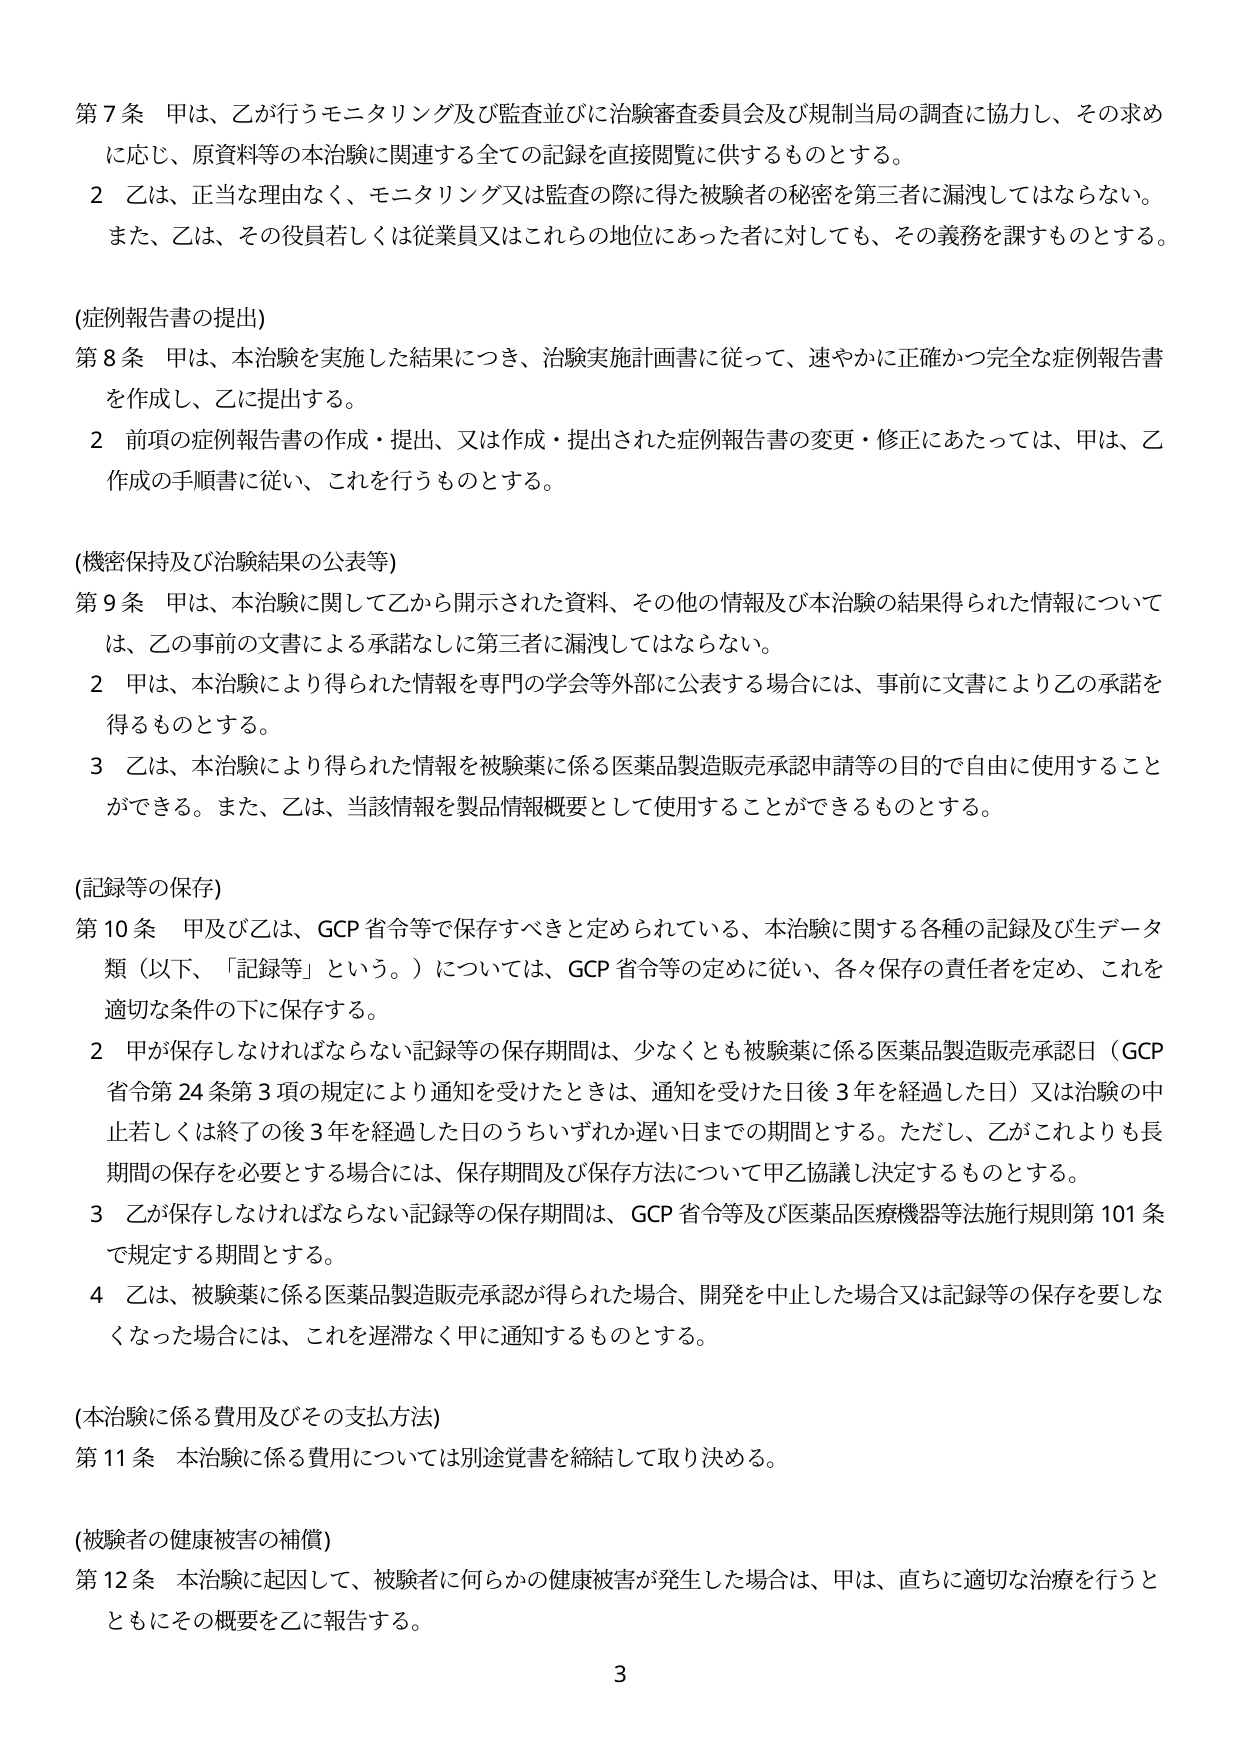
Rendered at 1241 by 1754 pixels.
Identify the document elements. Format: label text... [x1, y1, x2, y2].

text (本治験に係る費用及びその支払方法) [75, 1396, 1165, 1436]
text 2 前項の症例報告書の作成・提出、又は作成・提出された症例報告書の変更・修正にあたっては、甲は、乙作成の手順書に従い、これを行うものとする。 [90, 418, 1165, 500]
text 第11条 本治験に係る費用については別途覚書を締結して取り決める。 [75, 1436, 1165, 1477]
text (記録等の保存) [75, 866, 1165, 907]
text 2 甲は、本治験により得られた情報を専門の学会等外部に公表する場合には、事前に文書により乙の承諾を得るものとする。 [90, 663, 1165, 744]
text (被験者の健康被害の補償) [75, 1518, 1165, 1559]
text 4 乙は、被験薬に係る医薬品製造販売承認が得られた場合、開発を中止した場合又は記録等の保存を要しなくなった場合には、これを遅滞なく甲に通知するものとする。 [90, 1273, 1165, 1355]
text 2 甲が保存しなければならない記録等の保存期間は、少なくとも被験薬に係る医薬品製造販売承認日（GCP省令第24条第3項の規定により通知を受けたときは、通知を受けた日後3年を経過した日）又は治験の中止若しくは終了の後3年を経過した日のうちいずれか遅い日までの期間とする。ただし、乙がこれよりも長期間の保存を必要とする場合には、保存期間及び保存方法について甲乙協議し決定するものとする。 [90, 1029, 1165, 1192]
text 第10条 甲及び乙は、GCP省令等で保存すべきと定められている、本治験に関する各種の記録及び生データ類（以下、「記録等」という。）については、GCP省令等の定めに従い、各々保存の責任者を定め、これを適切な条件の下に保存する。 [75, 907, 1165, 1029]
text 3 乙は、本治験により得られた情報を被験薬に係る医薬品製造販売承認申請等の目的で自由に使用することができる。また、乙は、当該情報を製品情報概要として使用することができるものとする。 [90, 744, 1165, 826]
text (症例報告書の提出) [75, 296, 1165, 337]
text (機密保持及び治験結果の公表等) [75, 540, 1165, 581]
text 第12条 本治験に起因して、被験者に何らかの健康被害が発生した場合は、甲は、直ちに適切な治療を行うとともにその概要を乙に報告する。 [75, 1559, 1165, 1640]
text 第8条 甲は、本治験を実施した結果につき、治験実施計画書に従って、速やかに正確かつ完全な症例報告書を作成し、乙に提出する。 [75, 337, 1165, 418]
text 2 乙は、正当な理由なく、モニタリング又は監査の際に得た被験者の秘密を第三者に漏洩してはならない。また、乙は、その役員若しくは従業員又はこれらの地位にあった者に対しても、その義務を課すものとする。 [90, 174, 1165, 255]
text 3 乙が保存しなければならない記録等の保存期間は、GCP省令等及び医薬品医療機器等法施行規則第101条で規定する期間とする。 [90, 1192, 1165, 1273]
text 第7条 甲は、乙が行うモニタリング及び監査並びに治験審査委員会及び規制当局の調査に協力し、その求めに応じ、原資料等の本治験に関連する全ての記録を直接閲覧に供するものとする。 [75, 92, 1165, 174]
text 第9条 甲は、本治験に関して乙から開示された資料、その他の情報及び本治験の結果得られた情報については、乙の事前の文書による承諾なしに第三者に漏洩してはならない。 [75, 581, 1165, 663]
